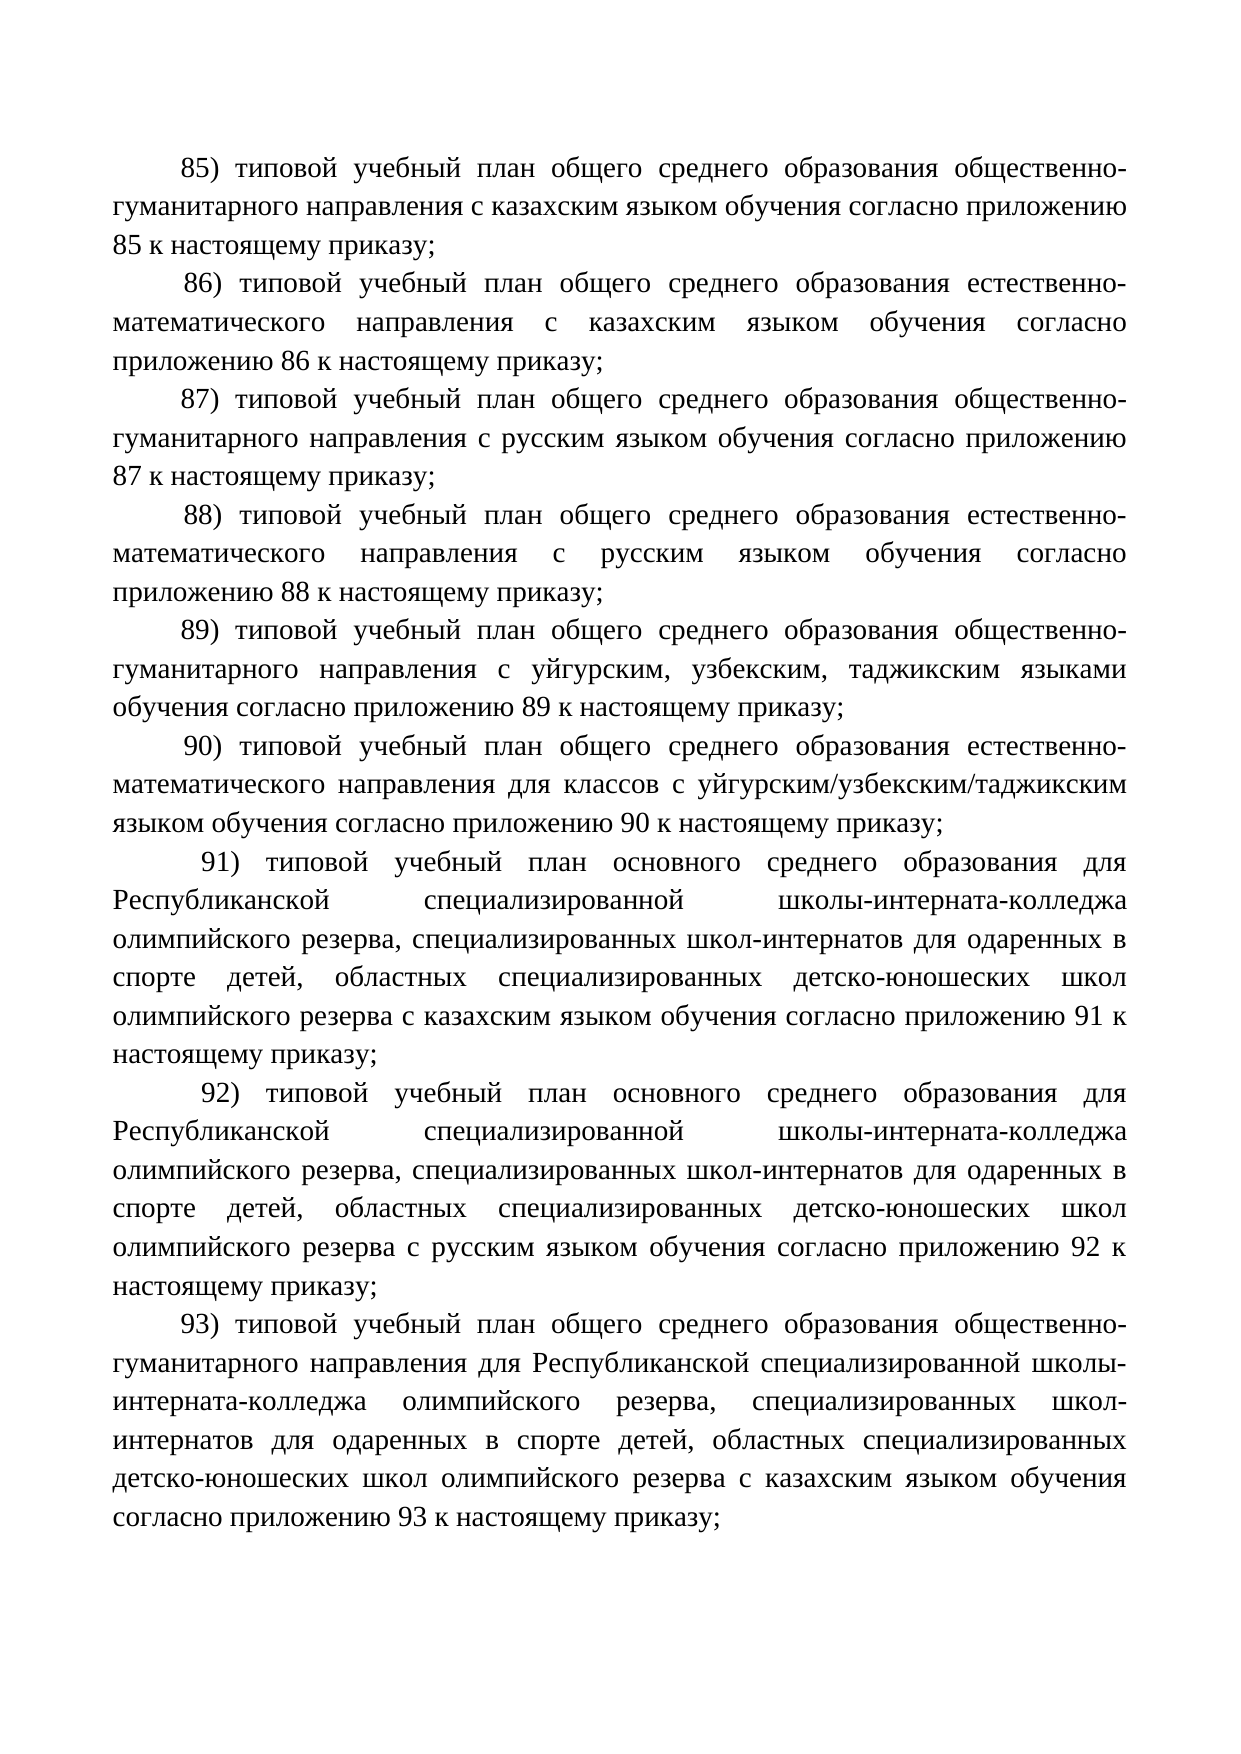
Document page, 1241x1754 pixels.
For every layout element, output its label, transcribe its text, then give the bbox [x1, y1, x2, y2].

text 86) типовой учебный план общего среднего образования естественно-математического направления с казахским языком обучения согласно приложению 86 к настоящему приказу; [112, 266, 1128, 376]
text 85) типовой учебный план общего среднего образования общественно-гуманитарного направления с казахским языком обучения согласно приложению 85 к настоящему приказу; [112, 150, 1128, 261]
text 88) типовой учебный план общего среднего образования естественно-математического направления с русским языком обучения согласно приложению 88 к настоящему приказу; [112, 497, 1128, 607]
text 92) типовой учебный план основного среднего образования для Республиканской специализированной школы-интерната-колледжа олимпийского резерва, специализированных школ-интернатов для одаренных в спорте детей, областных специализированных детско-юношеских школ олимпийского резерва с русским языком обучения согласно приложению 92 к настоящему приказу; [112, 1075, 1128, 1301]
text 87) типовой учебный план общего среднего образования общественно-гуманитарного направления с русским языком обучения согласно приложению 87 к настоящему приказу; [112, 381, 1128, 492]
text 90) типовой учебный план общего среднего образования естественно-математического направления для классов с уйгурским/узбекским/таджикским языком обучения согласно приложению 90 к настоящему приказу; [112, 728, 1128, 839]
text 89) типовой учебный план общего среднего образования общественно-гуманитарного направления с уйгурским, узбекским, таджикским языками обучения согласно приложению 89 к настоящему приказу; [112, 612, 1128, 723]
text 93) типовой учебный план общего среднего образования общественно-гуманитарного направления для Республиканской специализированной школы-интерната-колледжа олимпийского резерва, специализированных школ-интернатов для одаренных в спорте детей, областных специализированных детско-юношеских школ олимпийского резерва с казахским языком обучения согласно приложению 93 к настоящему приказу; [112, 1306, 1128, 1532]
text 91) типовой учебный план основного среднего образования для Республиканской специализированной школы-интерната-колледжа олимпийского резерва, специализированных школ-интернатов для одаренных в спорте детей, областных специализированных детско-юношеских школ олимпийского резерва с казахским языком обучения согласно приложению 91 к настоящему приказу; [112, 844, 1128, 1070]
